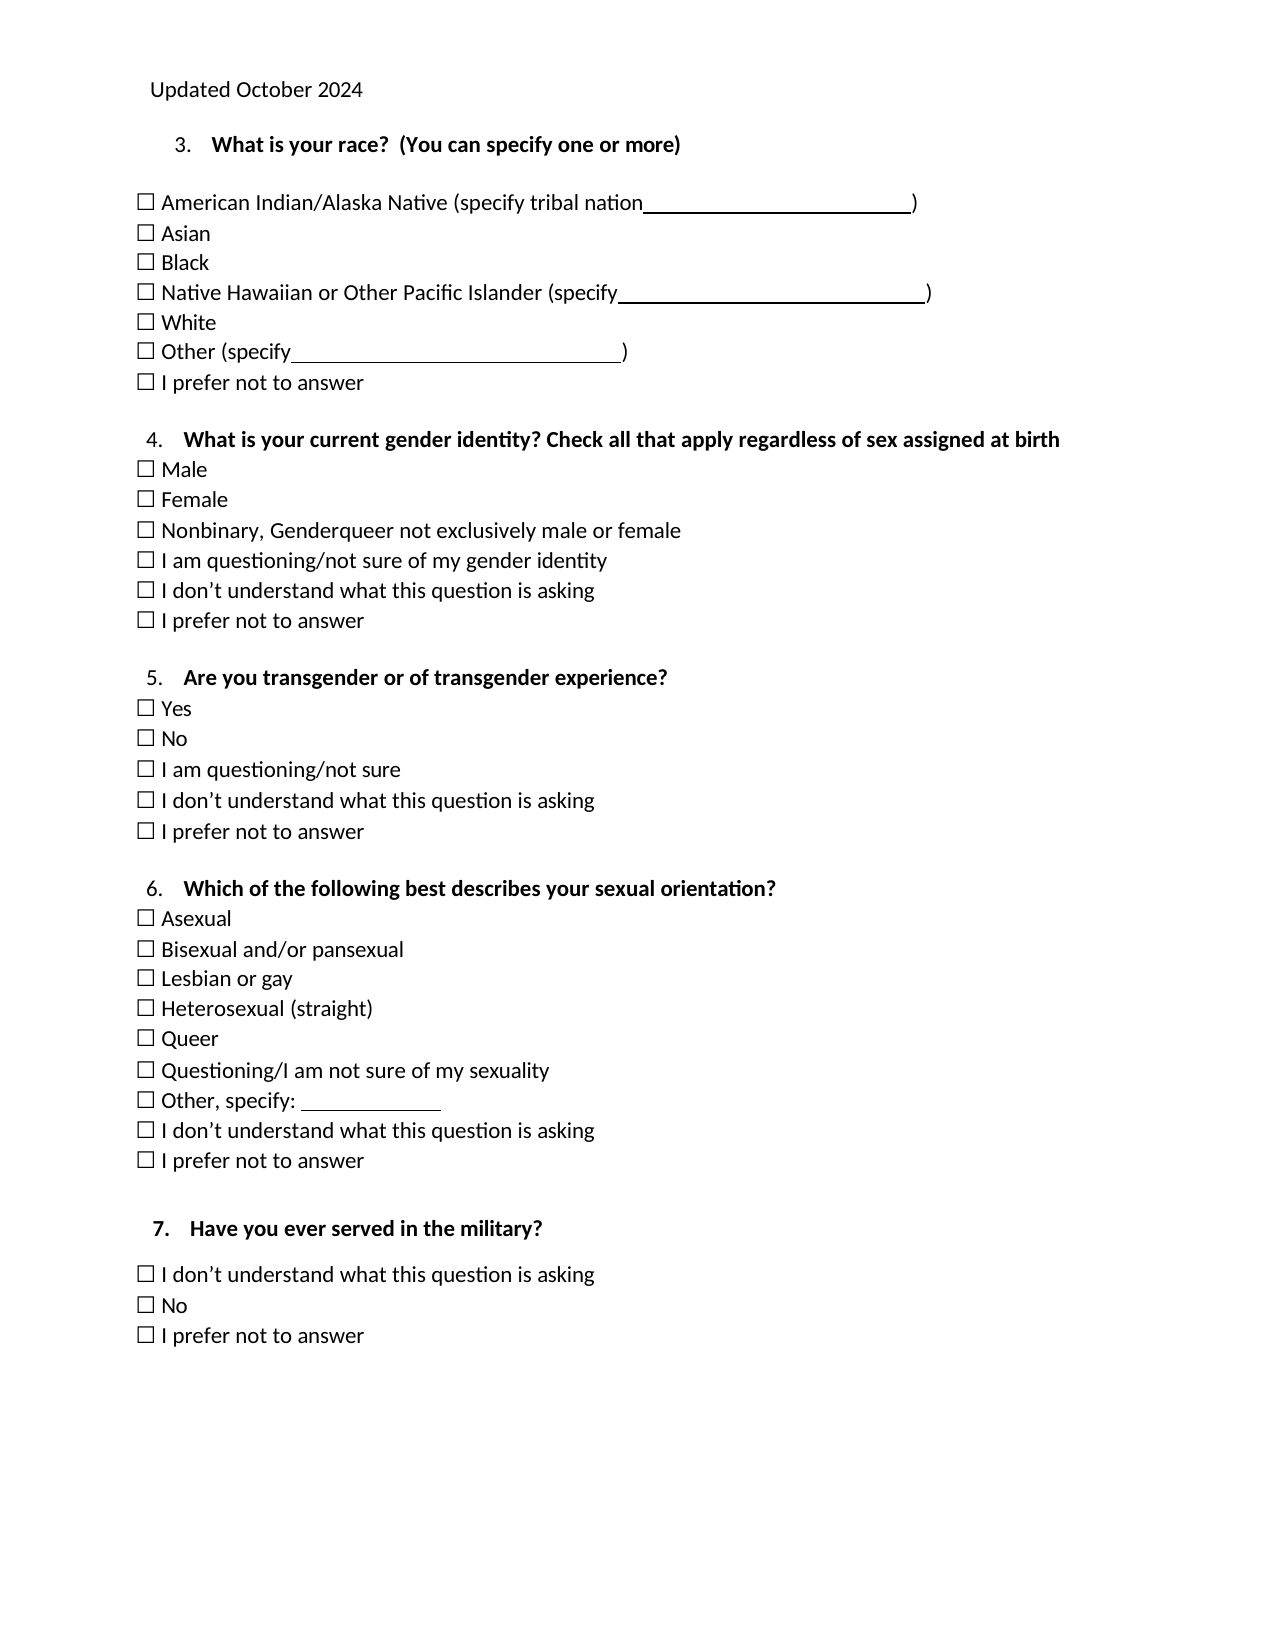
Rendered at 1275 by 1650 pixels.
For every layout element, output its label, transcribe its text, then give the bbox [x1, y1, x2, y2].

text Yes [135, 692, 1133, 723]
list What is your current gender identity? Check all that apply regardless of sex assigned at birth [146, 425, 1133, 453]
list Have you ever served in the military? [152, 1214, 1133, 1242]
text Heterosexual (straight) [135, 993, 1133, 1022]
list Are you transgender or of transgender experience? [146, 663, 1133, 692]
list What is your race? (You can specify one or more) [174, 130, 1133, 158]
text I don’t understand what this question is asking [135, 1114, 1133, 1144]
text Female [135, 484, 1133, 514]
text Black [135, 247, 1133, 277]
list Which of the following best describes your sexual orientation? [146, 874, 1133, 902]
text Other (specify ) [135, 336, 1133, 366]
text American Indian/Alaska Native (specify tribal nation ) [135, 186, 1133, 217]
text No [135, 723, 1133, 752]
text I don’t understand what this question is asking [135, 784, 1133, 815]
text I am questioning/not sure [135, 752, 1133, 784]
text Bisexual and/or pansexual [135, 933, 1133, 963]
text I prefer not to answer [135, 815, 1133, 846]
text I don’t understand what this question is asking [135, 1258, 1133, 1289]
text I prefer not to answer [135, 366, 1133, 397]
text Lesbian or gay [135, 963, 1133, 993]
text Other, specify: [135, 1085, 1133, 1114]
text No [135, 1289, 1133, 1319]
text White [135, 306, 1133, 336]
text I am questioning/not sure of my gender identity [135, 545, 1133, 575]
text Queer [135, 1022, 1133, 1053]
text Asexual [135, 902, 1133, 933]
text Nonbinary, Genderqueer not exclusively male or female [135, 514, 1133, 545]
text Male [135, 453, 1133, 484]
text Native Hawaiian or Other Pacific Islander (specify ) [135, 277, 1133, 306]
text I don’t understand what this question is asking [135, 575, 1133, 604]
text Asian [135, 217, 1133, 247]
text Questioning/I am not sure of my sexuality [135, 1053, 1133, 1085]
text I prefer not to answer [135, 604, 1133, 636]
text I prefer not to answer [135, 1144, 1133, 1175]
text I prefer not to answer [135, 1319, 1133, 1351]
